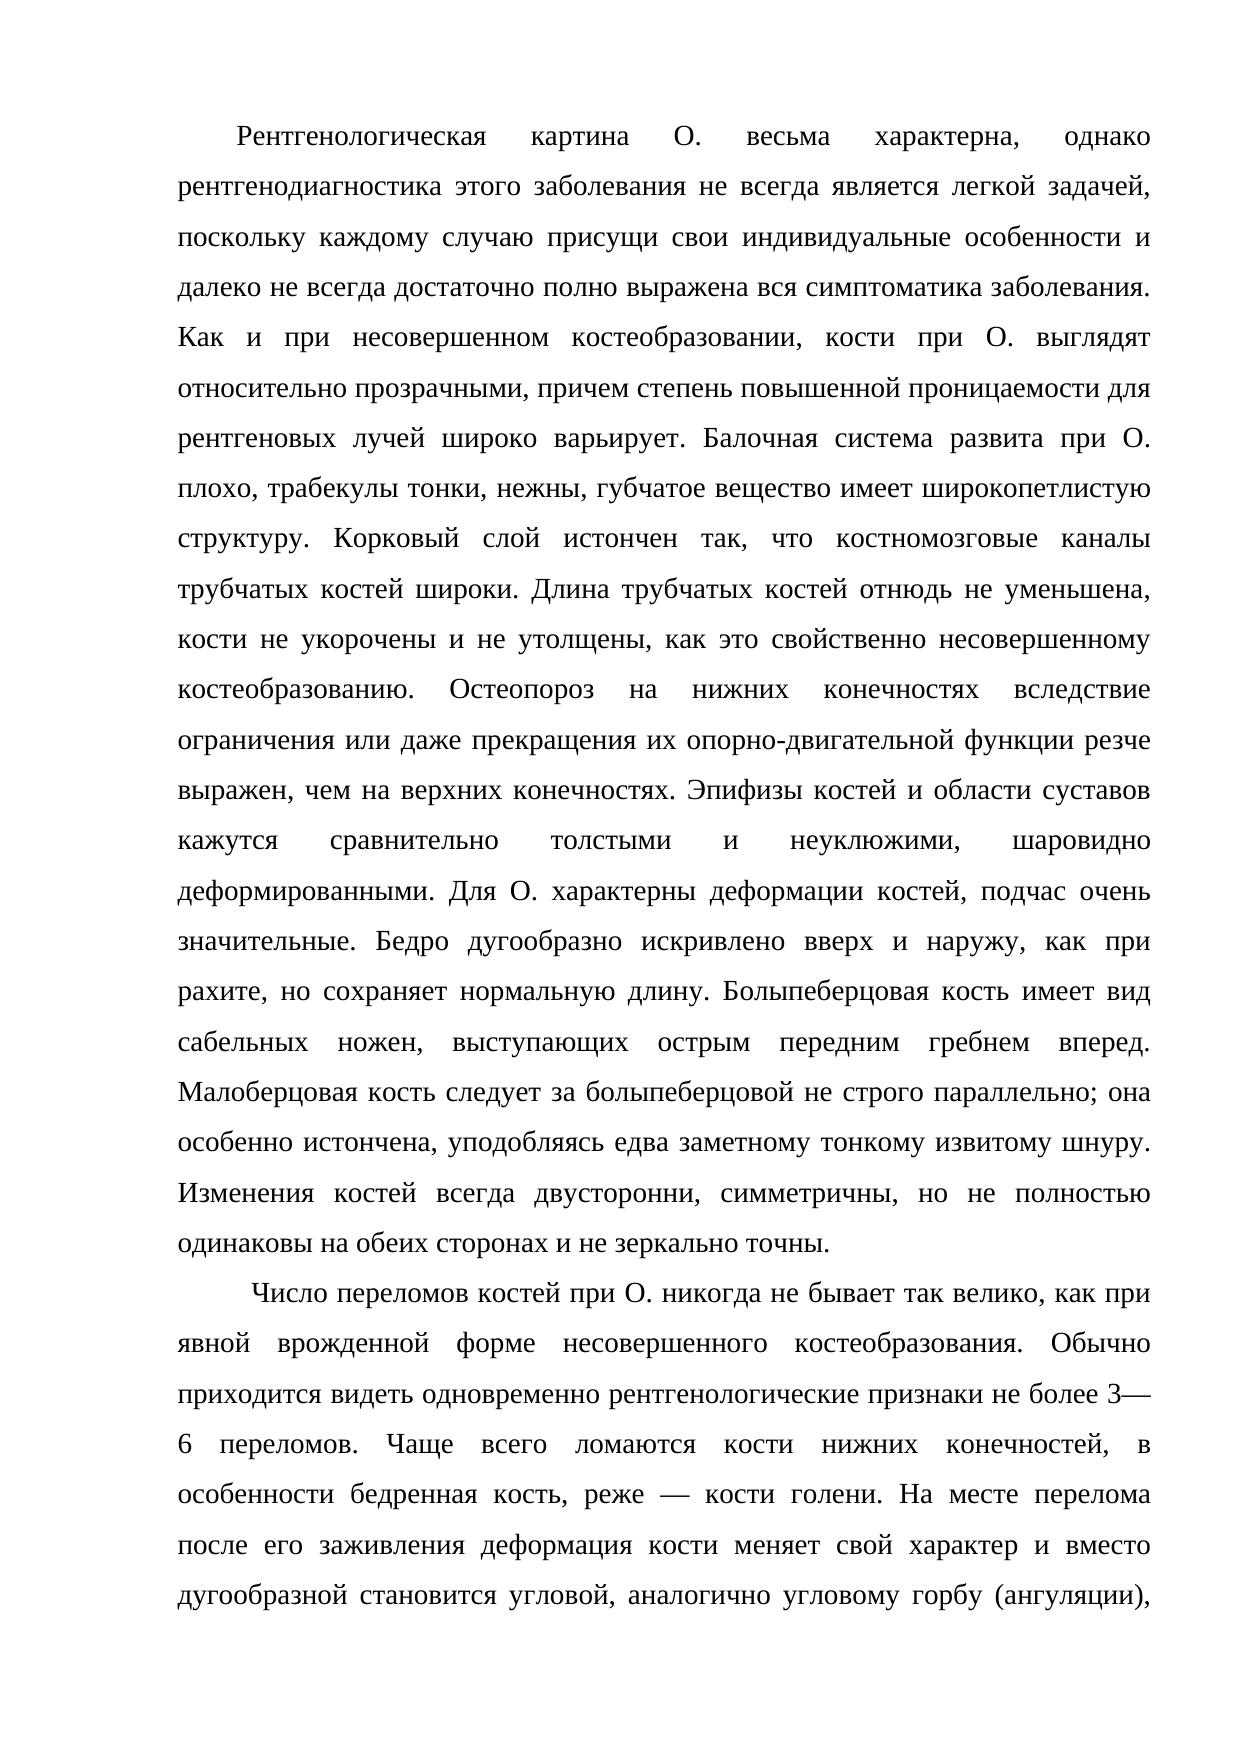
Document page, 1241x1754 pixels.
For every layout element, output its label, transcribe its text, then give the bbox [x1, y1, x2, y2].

text Рентгенологическая картина О. весьма характерна, однако рентгенодиагностика этого заболевания не всегда является легкой задачей, поскольку каждому случаю присущи свои индивидуальные особенности и далеко не всегда достаточно полно выражена вся симптоматика заболевания. Как и при несовершенном костеобразовании, кости при О. выглядят относительно прозрачными, причем степень повышенной проницаемости для рентгеновых лучей широко варьирует. Балочная система развита при О. плохо, трабекулы тонки, нежны, губчатое вещество имеет широкопетлистую структуру. Корковый слой истончен так, что костномозговые каналы трубчатых костей широки. Длина трубчатых костей отнюдь не уменьшена, кости не укорочены и не утолщены, как это свойственно несовершенному костеобразованию. Остеопороз на нижних конечностях вследствие ограничения или даже прекращения их опорно-двигательной функции резче выражен, чем на верхних конечностях. Эпифизы костей и области суставов кажутся сравнительно толстыми и неуклюжими, шаровидно деформированными. Для О. характерны деформации костей, подчас очень значительные. Бедро дугообразно искривлено вверх и наружу, как при рахите, но сохраняет нормальную длину. Болыпеберцовая кость имеет вид сабельных ножен, выступающих острым передним гребнем вперед. Малоберцовая кость следует за болыпеберцовой не строго параллельно; она особенно истончена, уподобляясь едва заметному тонкому извитому шнуру. Изменения костей всегда двусторонни, симметричны, но не полностью одинаковы на обеих сторонах и не зеркально точны. [177, 118, 1152, 1258]
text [177, 1275, 1152, 1611]
